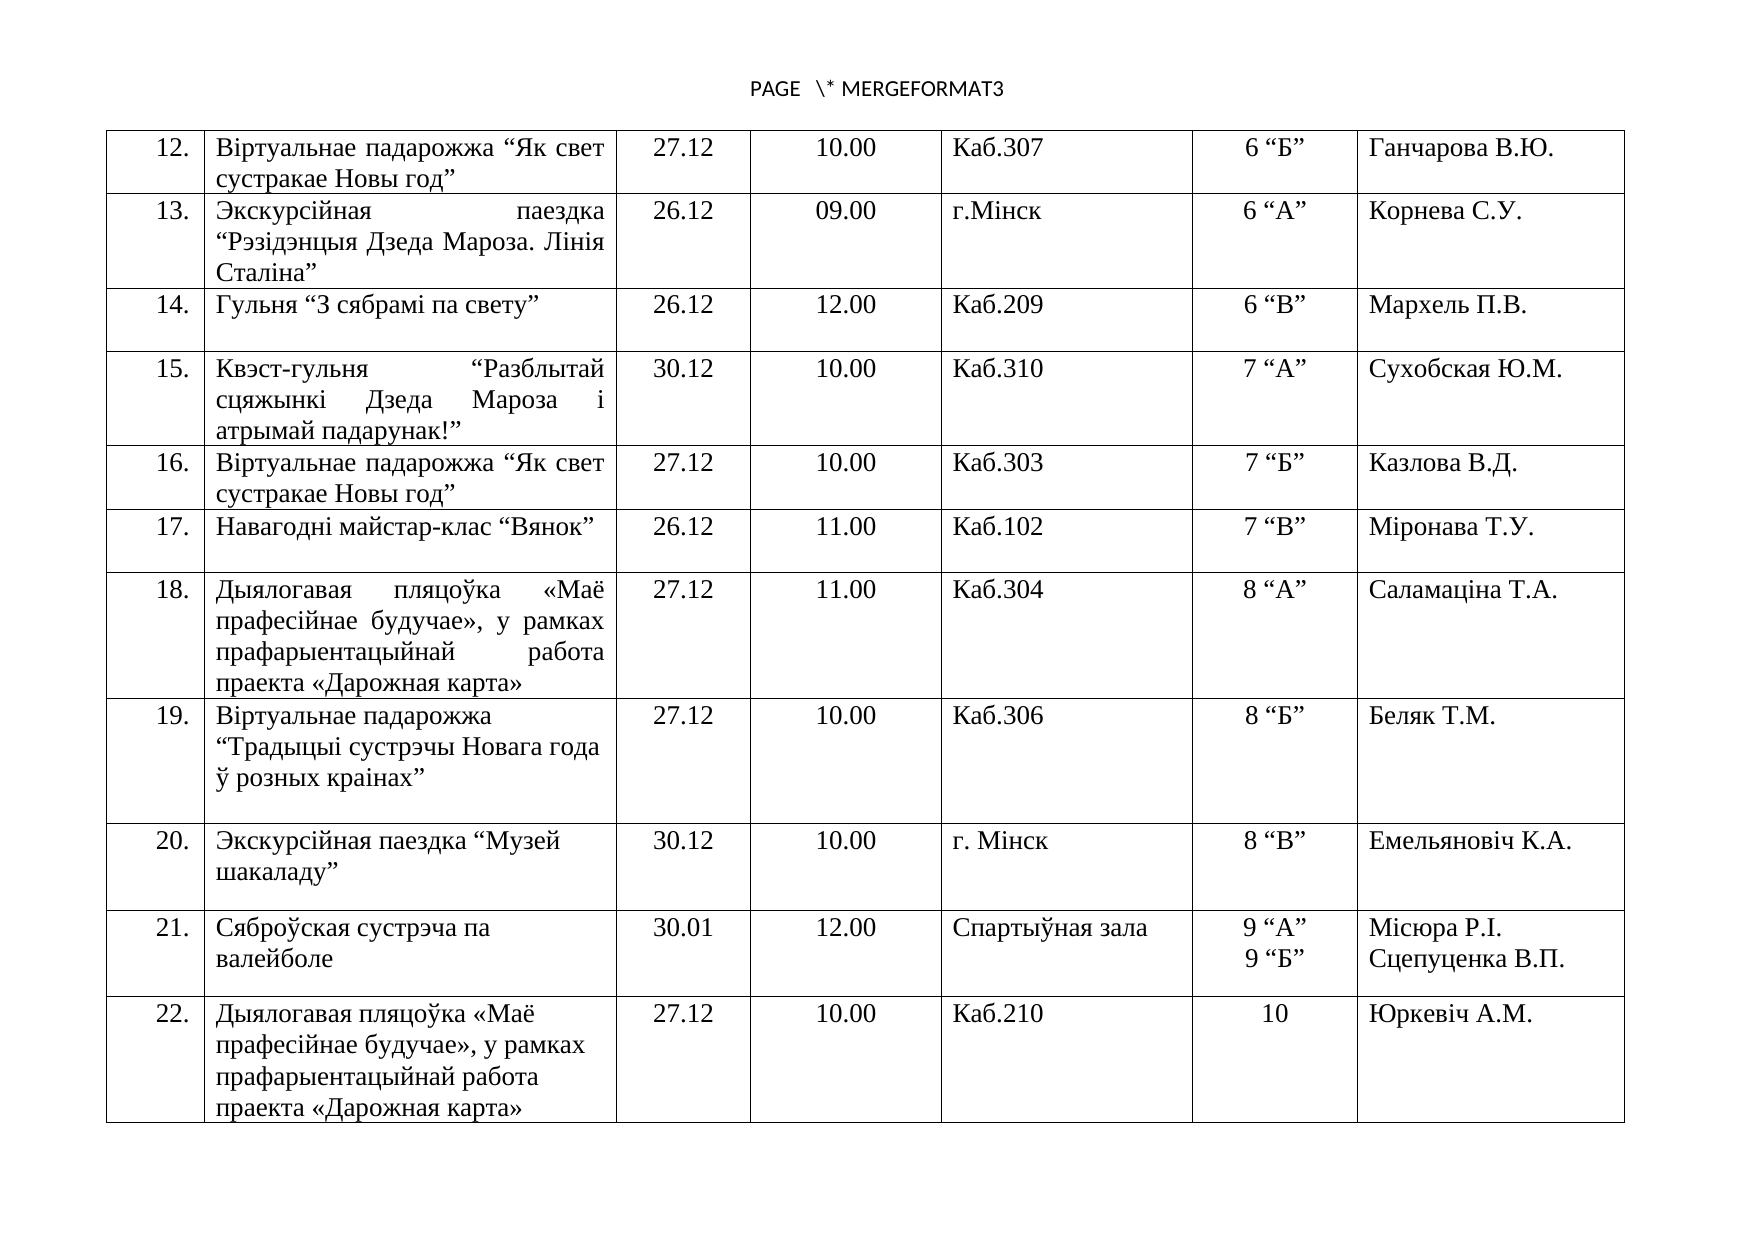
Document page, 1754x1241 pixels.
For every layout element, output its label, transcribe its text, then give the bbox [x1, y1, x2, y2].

table_cell [107, 352, 204, 445]
table_cell 10.00 [751, 131, 941, 193]
table_cell г. Мінск [942, 824, 1192, 910]
table_cell 27.12 [617, 573, 750, 698]
table_cell 8 “А” [1193, 573, 1357, 698]
table_cell Каб.209 [942, 289, 1192, 351]
table_cell Корнева С.У. [1358, 194, 1624, 288]
table_cell 27.12 [617, 997, 750, 1122]
table_cell [107, 573, 204, 698]
table_cell [107, 194, 204, 288]
table_cell Казлова В.Д. [1358, 446, 1624, 509]
table_cell Каб.210 [942, 997, 1192, 1122]
table_cell 30.12 [617, 824, 750, 910]
table_cell Саламаціна Т.А. [1358, 573, 1624, 698]
table_cell Міронава Т.У. [1358, 510, 1624, 572]
table_cell 26.12 [617, 289, 750, 351]
table_cell Каб.303 [942, 446, 1192, 509]
table_cell 8 “Б” [1193, 699, 1357, 823]
table_cell 7 “Б” [1193, 446, 1357, 509]
table_cell [107, 911, 204, 996]
table_cell Экскурсійная паездка “Рэзідэнцыя Дзеда Мароза. Лінія Сталіна” [205, 194, 616, 288]
table_cell [107, 446, 204, 509]
table_cell Сяброўская сустрэча па валейболе [205, 911, 616, 996]
table_cell [107, 510, 204, 572]
table_cell Ганчарова В.Ю. [1358, 131, 1624, 193]
table_cell 10 [1193, 997, 1357, 1122]
table_cell 27.12 [617, 131, 750, 193]
table_cell [107, 289, 204, 351]
table_cell Каб.102 [942, 510, 1192, 572]
table_cell 11.00 [751, 573, 941, 698]
table_cell 6 “Б” [1193, 131, 1357, 193]
table_cell Спартыўная зала [942, 911, 1192, 996]
table_cell Віртуальнае падарожжа “Як свет сустракае Новы год” [205, 131, 616, 193]
table_cell 09.00 [751, 194, 941, 288]
table_cell 10.00 [751, 446, 941, 509]
table_cell 7 “В” [1193, 510, 1357, 572]
table_cell Сухобская Ю.М. [1358, 352, 1624, 445]
table_cell 27.12 [617, 699, 750, 823]
table_cell Навагодні майстар-клас “Вянок” [205, 510, 616, 572]
table_cell 10.00 [751, 699, 941, 823]
table_cell 8 “В” [1193, 824, 1357, 910]
table_cell [107, 824, 204, 910]
table_cell Каб.304 [942, 573, 1192, 698]
table_cell Каб.310 [942, 352, 1192, 445]
table_cell Віртуальнае падарожжа “Традыцыі сустрэчы Новага года ў розных краінах” [205, 699, 616, 823]
table_cell 10.00 [751, 824, 941, 910]
table_cell 12.00 [751, 289, 941, 351]
table_cell 9 “А” 9 “Б” [1193, 911, 1357, 996]
table_cell Каб.307 [942, 131, 1192, 193]
table_cell Емельяновіч К.А. [1358, 824, 1624, 910]
table_cell 7 “А” [1193, 352, 1357, 445]
table_cell [107, 131, 204, 193]
table_cell Юркевіч А.М. [1358, 997, 1624, 1122]
table_cell 11.00 [751, 510, 941, 572]
table_cell Віртуальнае падарожжа “Як свет сустракае Новы год” [205, 446, 616, 509]
table_cell 30.12 [617, 352, 750, 445]
table_cell Мархель П.В. [1358, 289, 1624, 351]
table_cell Каб.306 [942, 699, 1192, 823]
table_cell Дыялогавая пляцоўка «Маё прафесійнае будучае», у рамках прафарыентацыйнай работа праекта «Дарожная карта» [205, 573, 616, 698]
table_cell Экскурсійная паездка “Музей шакаладу” [205, 824, 616, 910]
table_cell 27.12 [617, 446, 750, 509]
table_cell [107, 699, 204, 823]
table_cell 10.00 [751, 997, 941, 1122]
table_cell 6 “В” [1193, 289, 1357, 351]
table_cell 26.12 [617, 194, 750, 288]
table_cell Квэст-гульня “Разблытай сцяжынкі Дзеда Мароза і атрымай падарунак!” [205, 352, 616, 445]
table_cell Дыялогавая пляцоўка «Маё прафесійнае будучае», у рамках прафарыентацыйнай работа праекта «Дарожная карта» [205, 997, 616, 1122]
table_cell 6 “А” [1193, 194, 1357, 288]
table_cell г.Мінск [942, 194, 1192, 288]
table_cell Місюра Р.І. Сцепуценка В.П. [1358, 911, 1624, 996]
table_cell 26.12 [617, 510, 750, 572]
table_cell Беляк Т.М. [1358, 699, 1624, 823]
table_cell 30.01 [617, 911, 750, 996]
table_cell [107, 997, 204, 1122]
table_cell Гульня “З сябрамі па свету” [205, 289, 616, 351]
table_cell 12.00 [751, 911, 941, 996]
table_cell 10.00 [751, 352, 941, 445]
